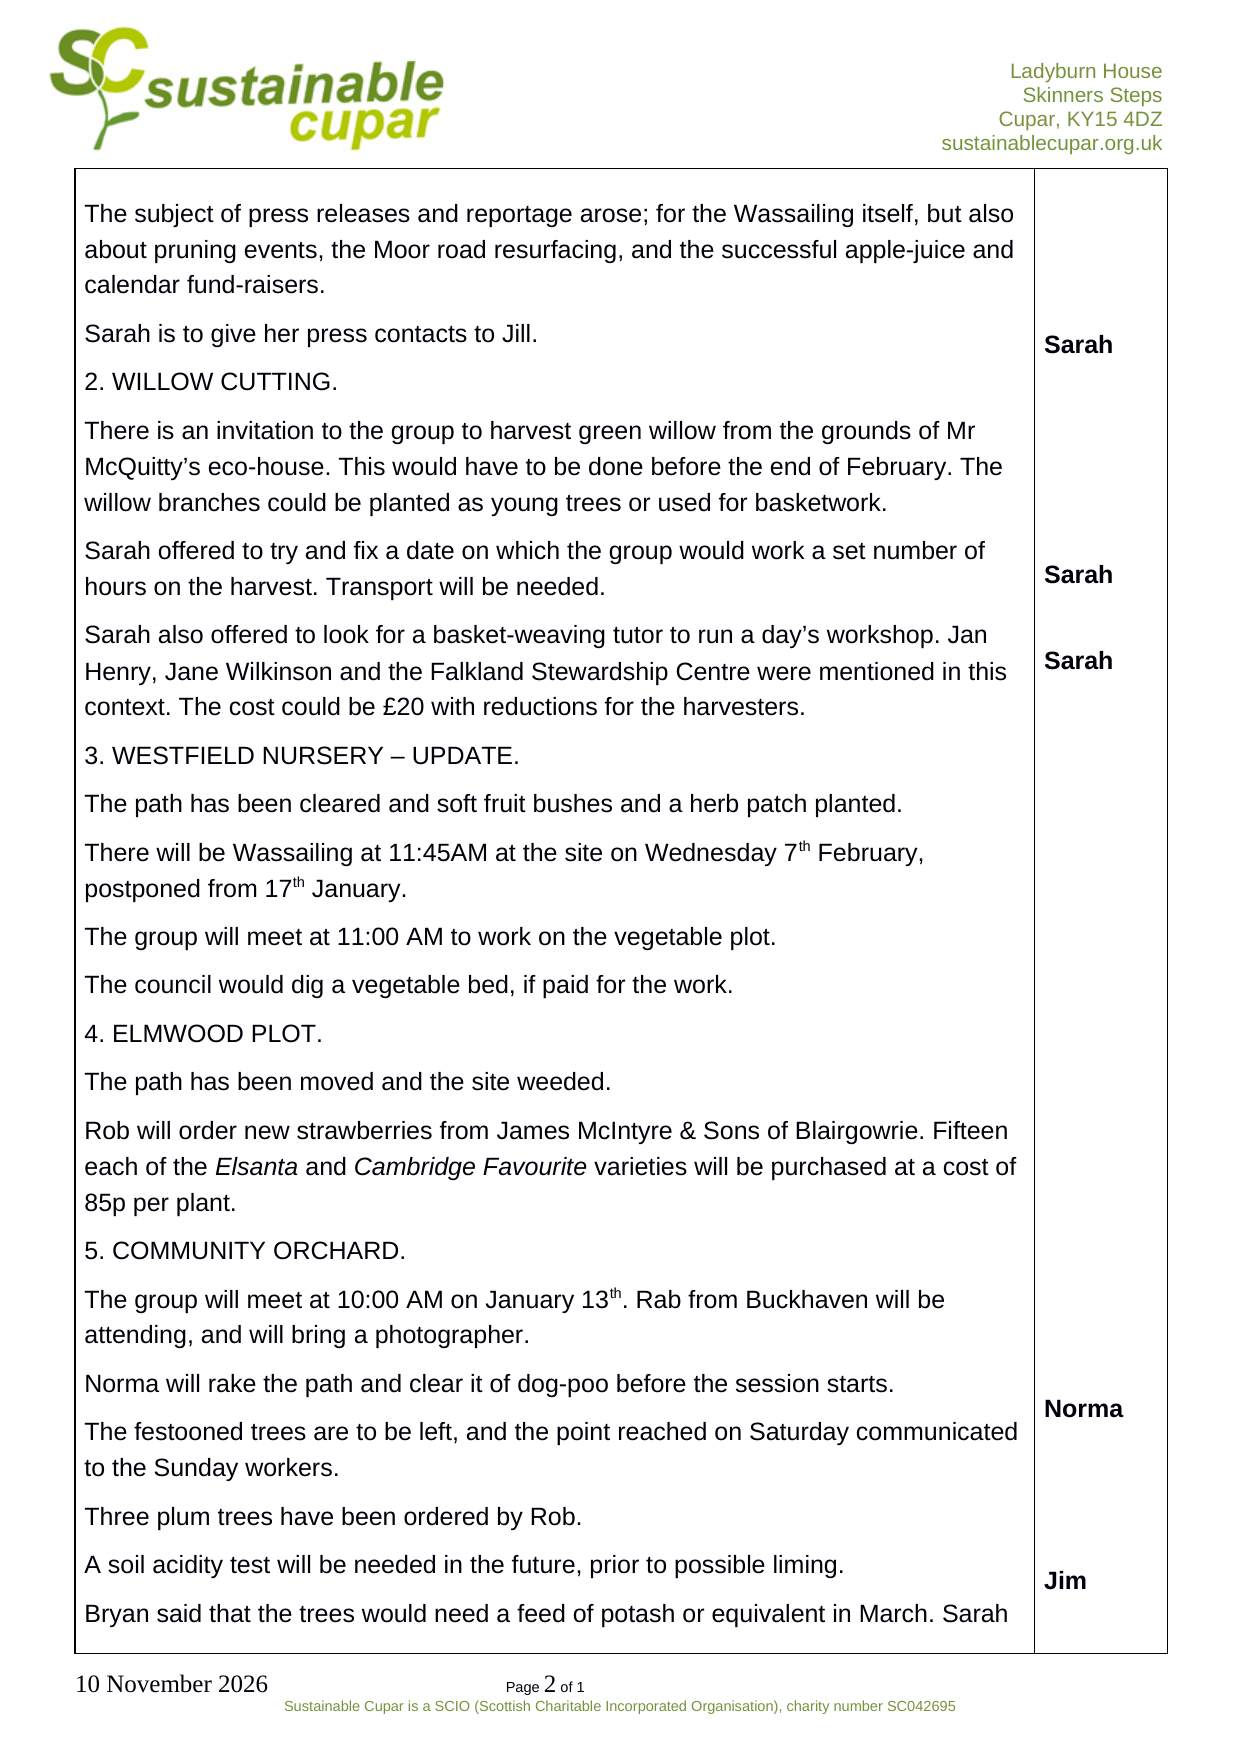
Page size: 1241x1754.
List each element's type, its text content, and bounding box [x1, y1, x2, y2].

picture [21, 13, 478, 165]
table_cell Jill Joy Sarah Sarah Sarah Norma Jim Joan Jim [1035, 169, 1167, 1652]
